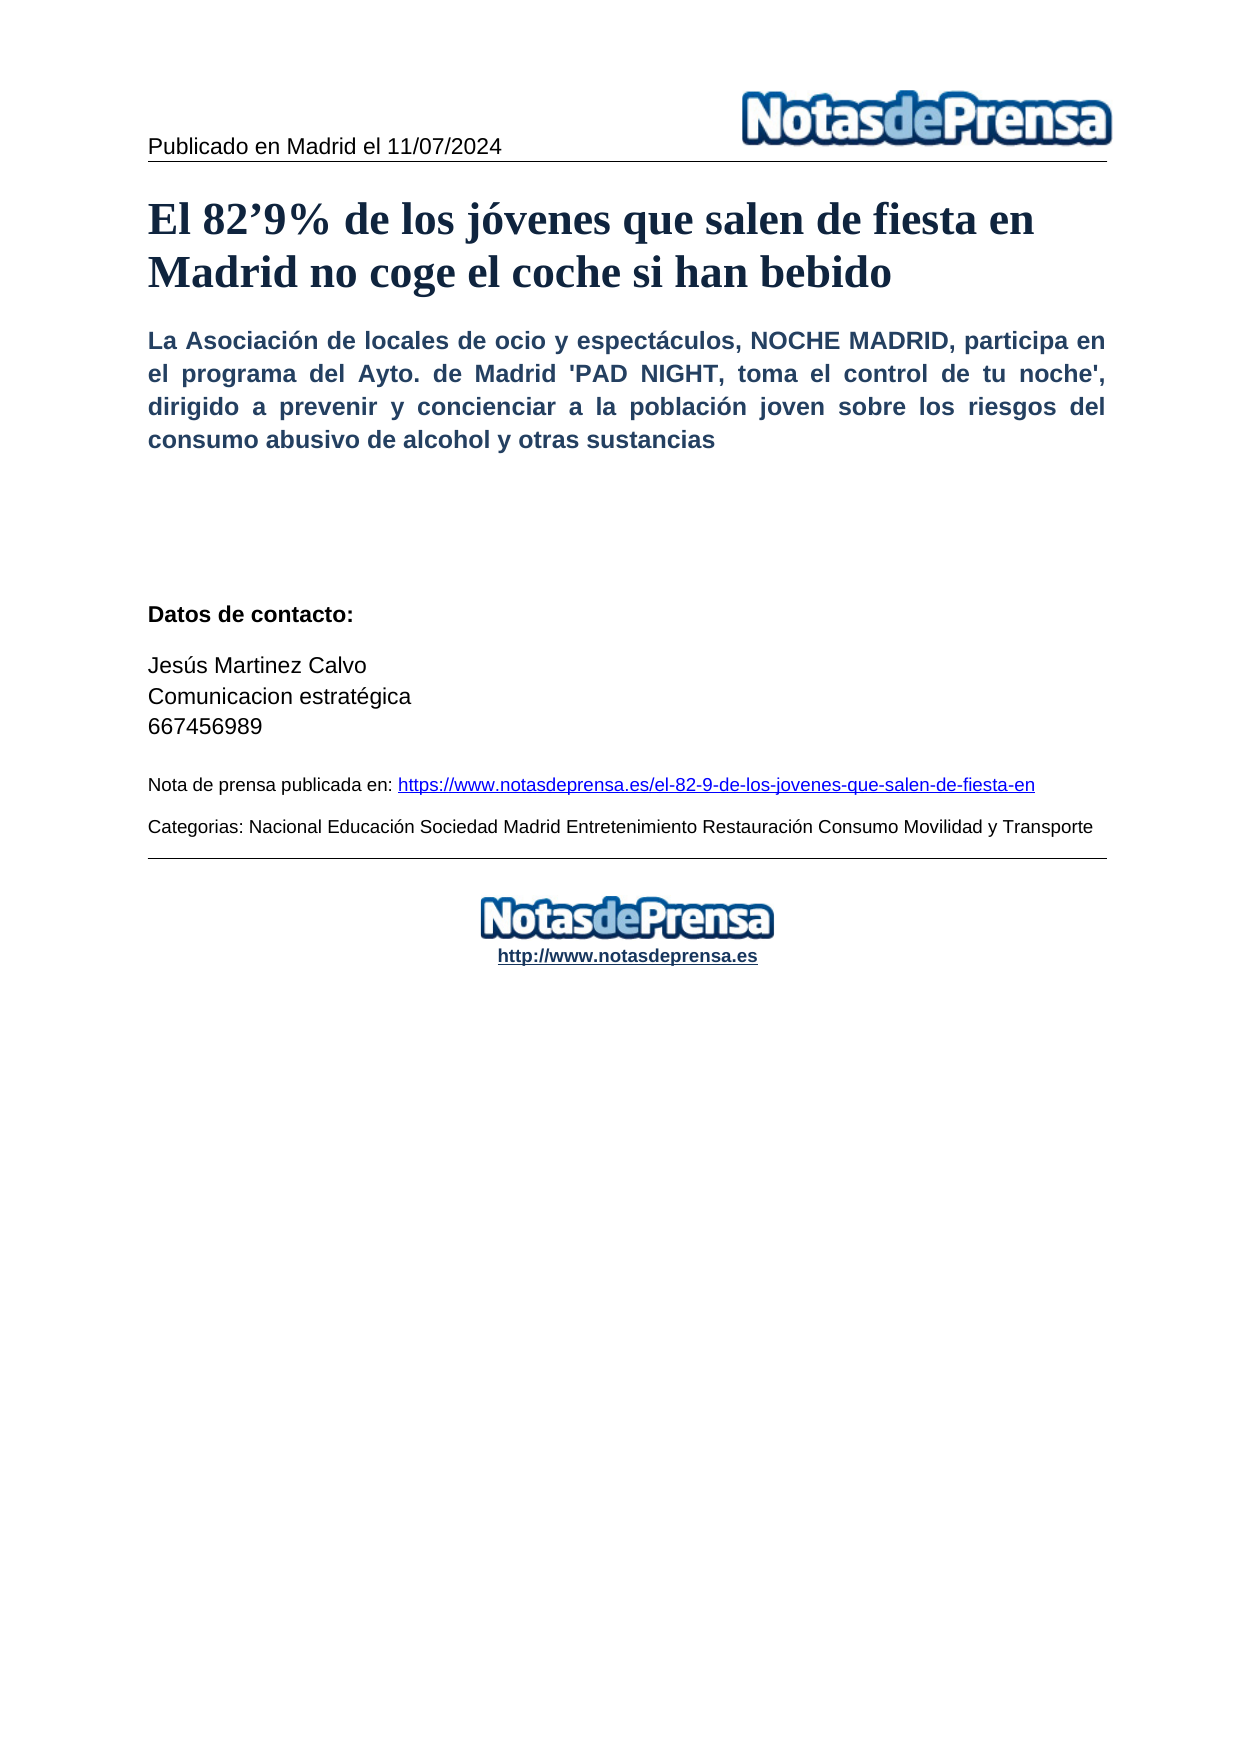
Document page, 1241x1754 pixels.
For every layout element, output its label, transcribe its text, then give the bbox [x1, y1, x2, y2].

text Jesús Martinez Calvo [148, 652, 1063, 679]
text Publicado en Madrid el 11/07/2024 [148, 133, 1107, 161]
text Comunicacion estratégica [148, 683, 1063, 709]
text http://www.notasdeprensa.es [148, 945, 1107, 967]
subtitle El 82’9% de los jóvenes que salen de fiesta en Madrid no coge el coche si han bebido [148, 192, 1107, 297]
text Nota de prensa publicada en: https://www.notasdeprensa.es/el-82-9-de-los-jovenes-que-salen-de-fiesta-en [148, 773, 1107, 795]
picture [742, 90, 1113, 148]
text Datos de contacto: [148, 601, 1107, 628]
subtitle La Asociación de locales de ocio y espectáculos, NOCHE MADRID, participa en el programa del Ayto. de Madrid 'PAD NIGHT, toma el control de tu noche', dirigido a prevenir y concienciar a la población joven sobre los riesgos del consumo abusivo de alcohol y otras sustancias [148, 326, 1107, 454]
text Categorias: Nacional Educación Sociedad Madrid Entretenimiento Restauración Consumo Movilidad y Transporte [148, 816, 1107, 837]
text 667456989 [148, 713, 1063, 739]
picture [480, 895, 775, 941]
